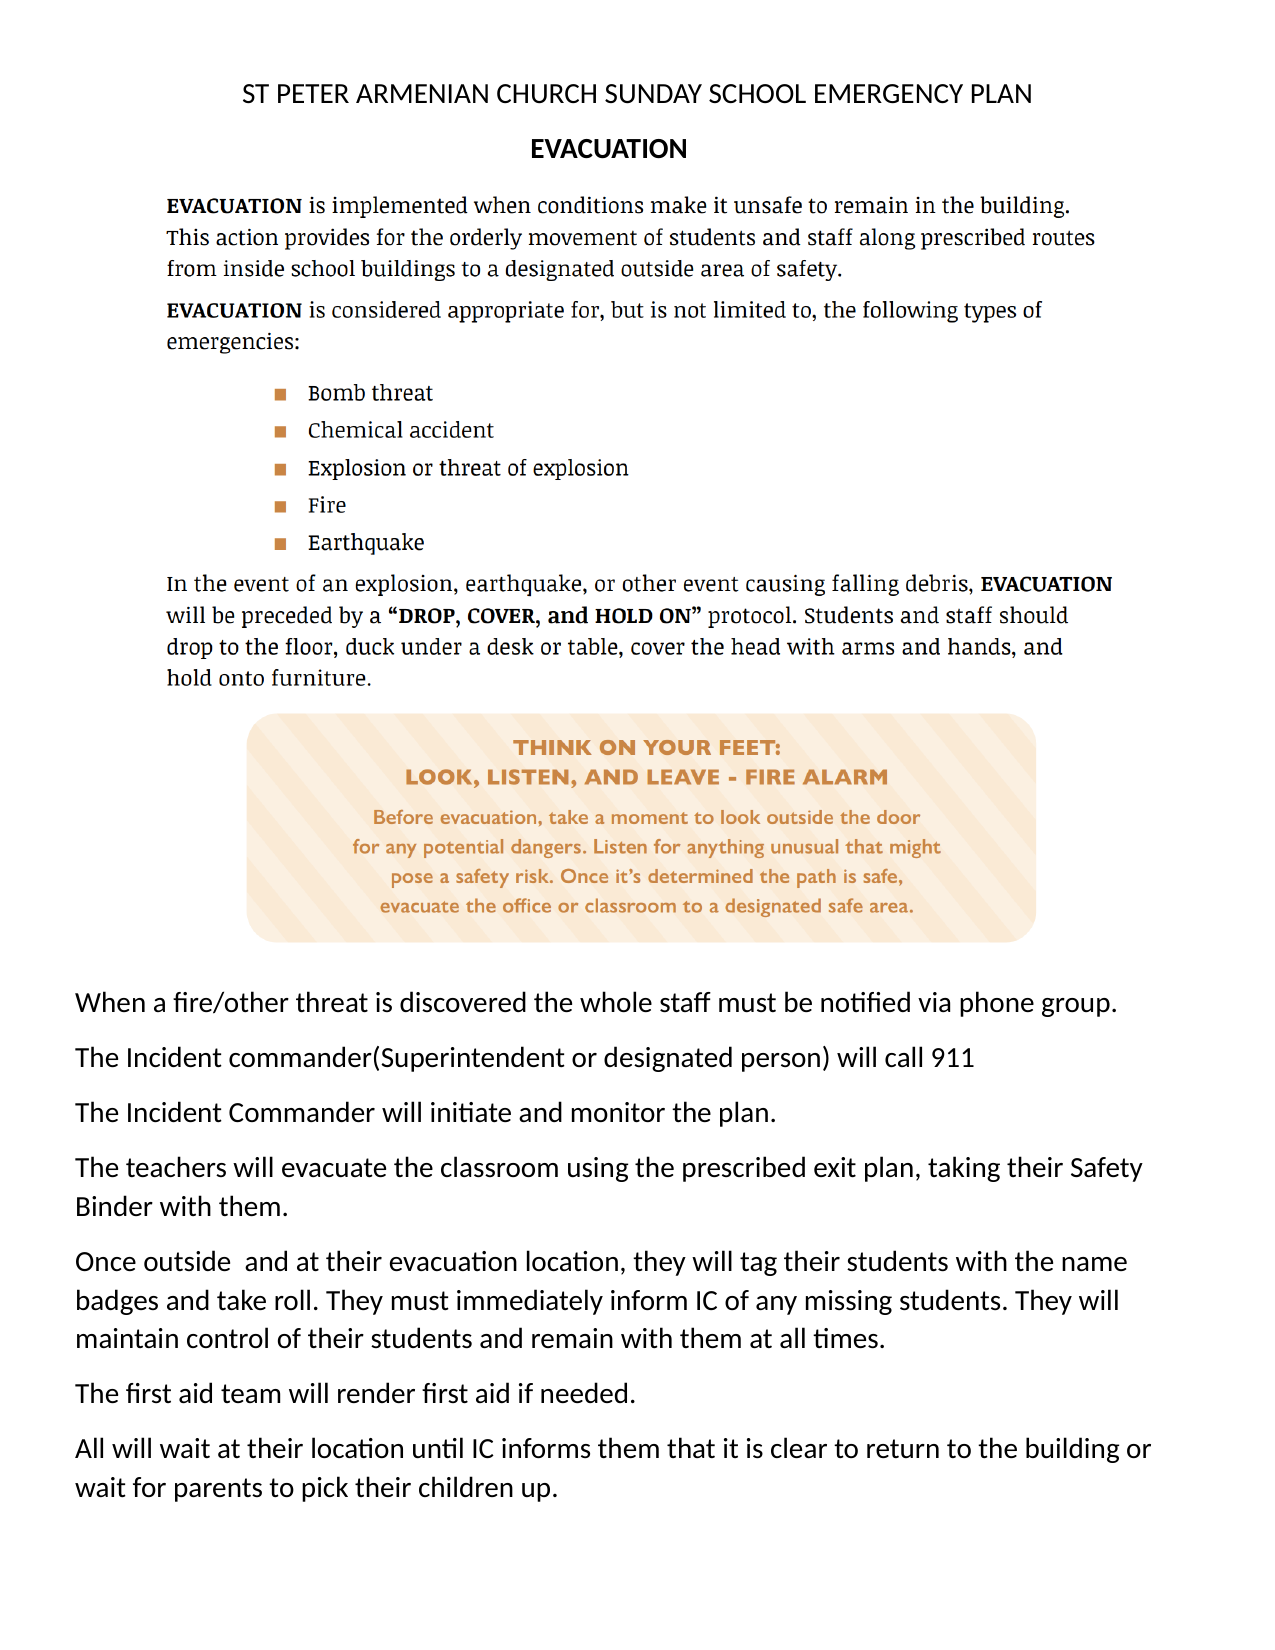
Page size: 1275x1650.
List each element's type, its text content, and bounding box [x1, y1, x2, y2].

text The first aid team will render first aid if needed. [75, 1375, 1200, 1411]
text The Incident Commander will initiate and monitor the plan. [75, 1094, 1200, 1130]
text ST PETER ARMENIAN CHURCH SUNDAY SCHOOL EMERGENCY PLAN [75, 75, 1200, 111]
text The Incident commander(Superintendent or designated person) will call 911 [75, 1039, 1200, 1075]
text The teachers will evacuate the classroom using the prescribed exit plan, taking their Safety Binder with them. [75, 1149, 1200, 1224]
picture [150, 185, 1125, 966]
text All will wait at their location until IC informs them that it is clear to return to the building or wait for parents to pick their children up. [75, 1430, 1200, 1504]
text Once outside and at their evacuation location, they will tag their students with the name badges and take roll. They must immediately inform IC of any missing students. They will maintain control of their students and remain with them at all times. [75, 1243, 1200, 1356]
text EVACUATION [75, 130, 1200, 166]
text When a fire/other threat is discovered the whole staff must be notified via phone group. [75, 984, 1200, 1020]
